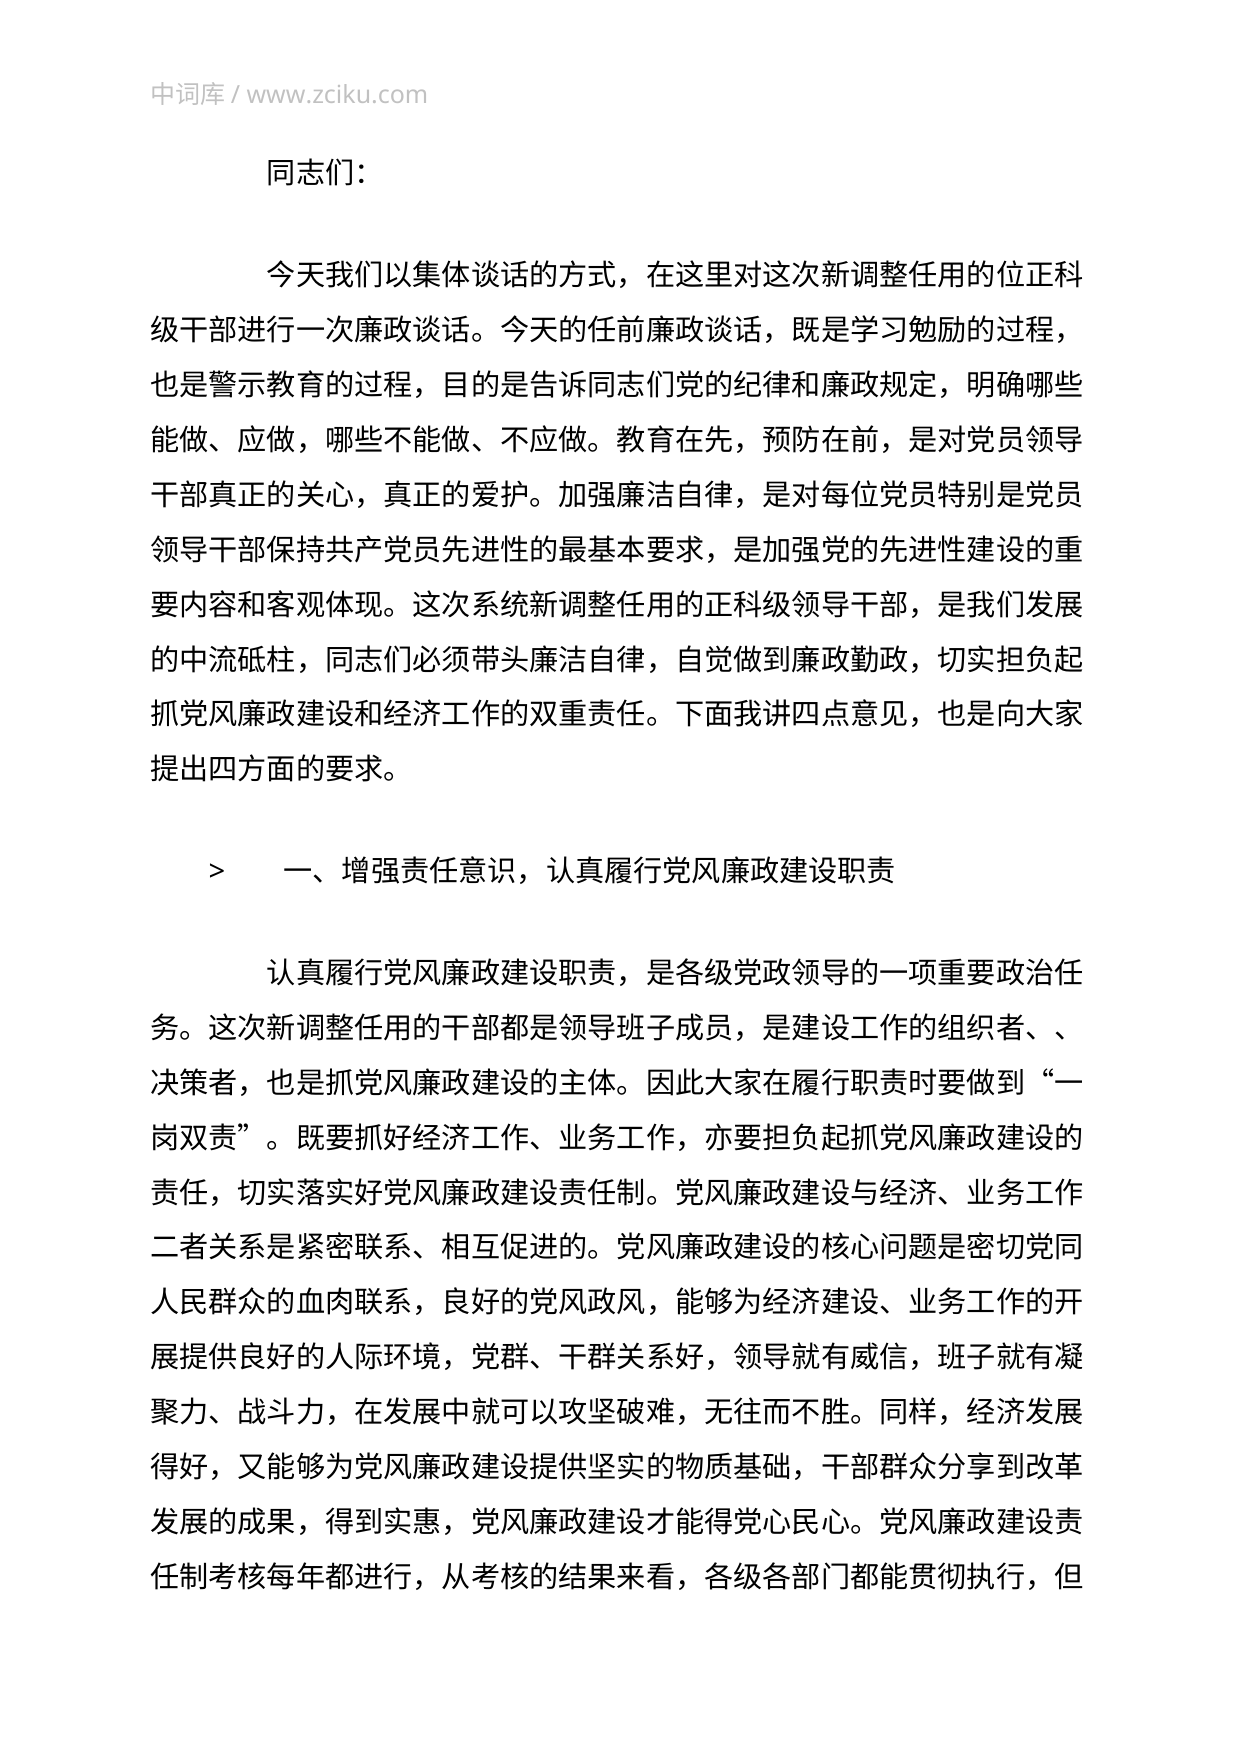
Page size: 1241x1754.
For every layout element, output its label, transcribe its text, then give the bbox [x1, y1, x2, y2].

text 同志们： [150, 150, 1090, 192]
text 今天我们以集体谈话的方式，在这里对这次新调整任用的位正科级干部进行一次廉政谈话。今天的任前廉政谈话，既是学习勉励的过程，也是警示教育的过程，目的是告诉同志们党的纪律和廉政规定，明确哪些能做、应做，哪些不能做、不应做。教育在先，预防在前，是对党员领导干部真正的关心，真正的爱护。加强廉洁自律，是对每位党员特别是党员领导干部保持共产党员先进性的最基本要求，是加强党的先进性建设的重要内容和客观体现。这次系统新调整任用的正科级领导干部，是我们发展的中流砥柱，同志们必须带头廉洁自律，自觉做到廉政勤政，切实担负起抓党风廉政建设和经济工作的双重责任。下面我讲四点意见，也是向大家提出四方面的要求。 [150, 252, 1090, 788]
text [150, 949, 1090, 1596]
text > 一、增强责任意识，认真履行党风廉政建设职责 [150, 848, 1090, 890]
